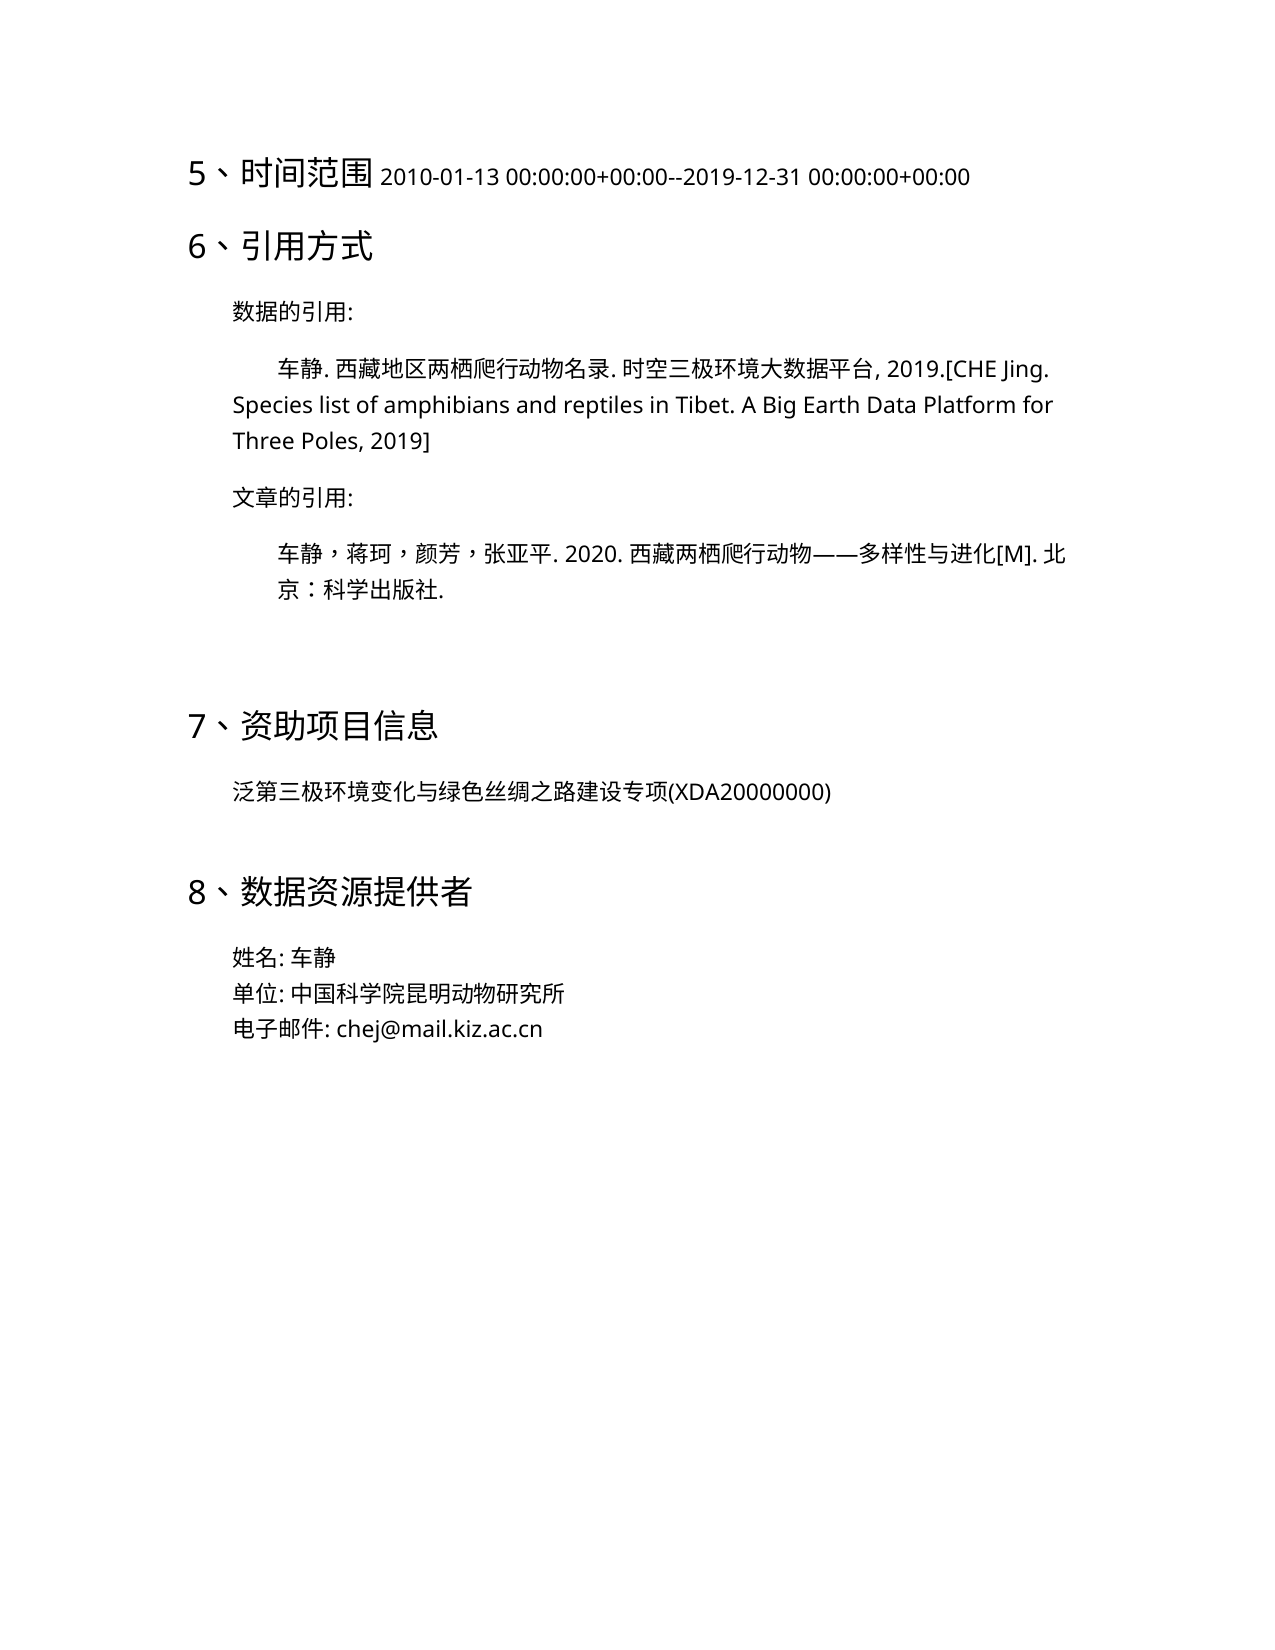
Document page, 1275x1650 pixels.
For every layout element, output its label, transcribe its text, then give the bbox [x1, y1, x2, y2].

text 文章的引用: [232, 481, 1087, 513]
text 数据的引用: [232, 296, 1087, 327]
text 车静. 西藏地区两栖爬行动物名录. 时空三极环境大数据平台, 2019.[CHE Jing. Species list of amphibians and reptiles in Tibet. A Big Earth Data Platform for Three Poles, 2019] [232, 353, 1087, 456]
text 7、资助项目信息 [187, 703, 1087, 748]
text 车静，蒋珂，颜芳，张亚平. 2020. 西藏两栖爬行动物——多样性与进化[M]. 北京：科学出版社. [277, 538, 1087, 677]
text 姓名: 车静 单位: 中国科学院昆明动物研究所 电子邮件: chej@mail.kiz.ac.cn [232, 942, 1087, 1117]
text 8、数据资源提供者 [187, 868, 1087, 914]
text 5、时间范围2010-01-13 00:00:00+00:00--2019-12-31 00:00:00+00:00 [187, 150, 1087, 195]
text 泛第三极环境变化与绿色丝绸之路建设专项(XDA20000000) [232, 776, 1087, 843]
text 6、引用方式 [187, 223, 1087, 268]
